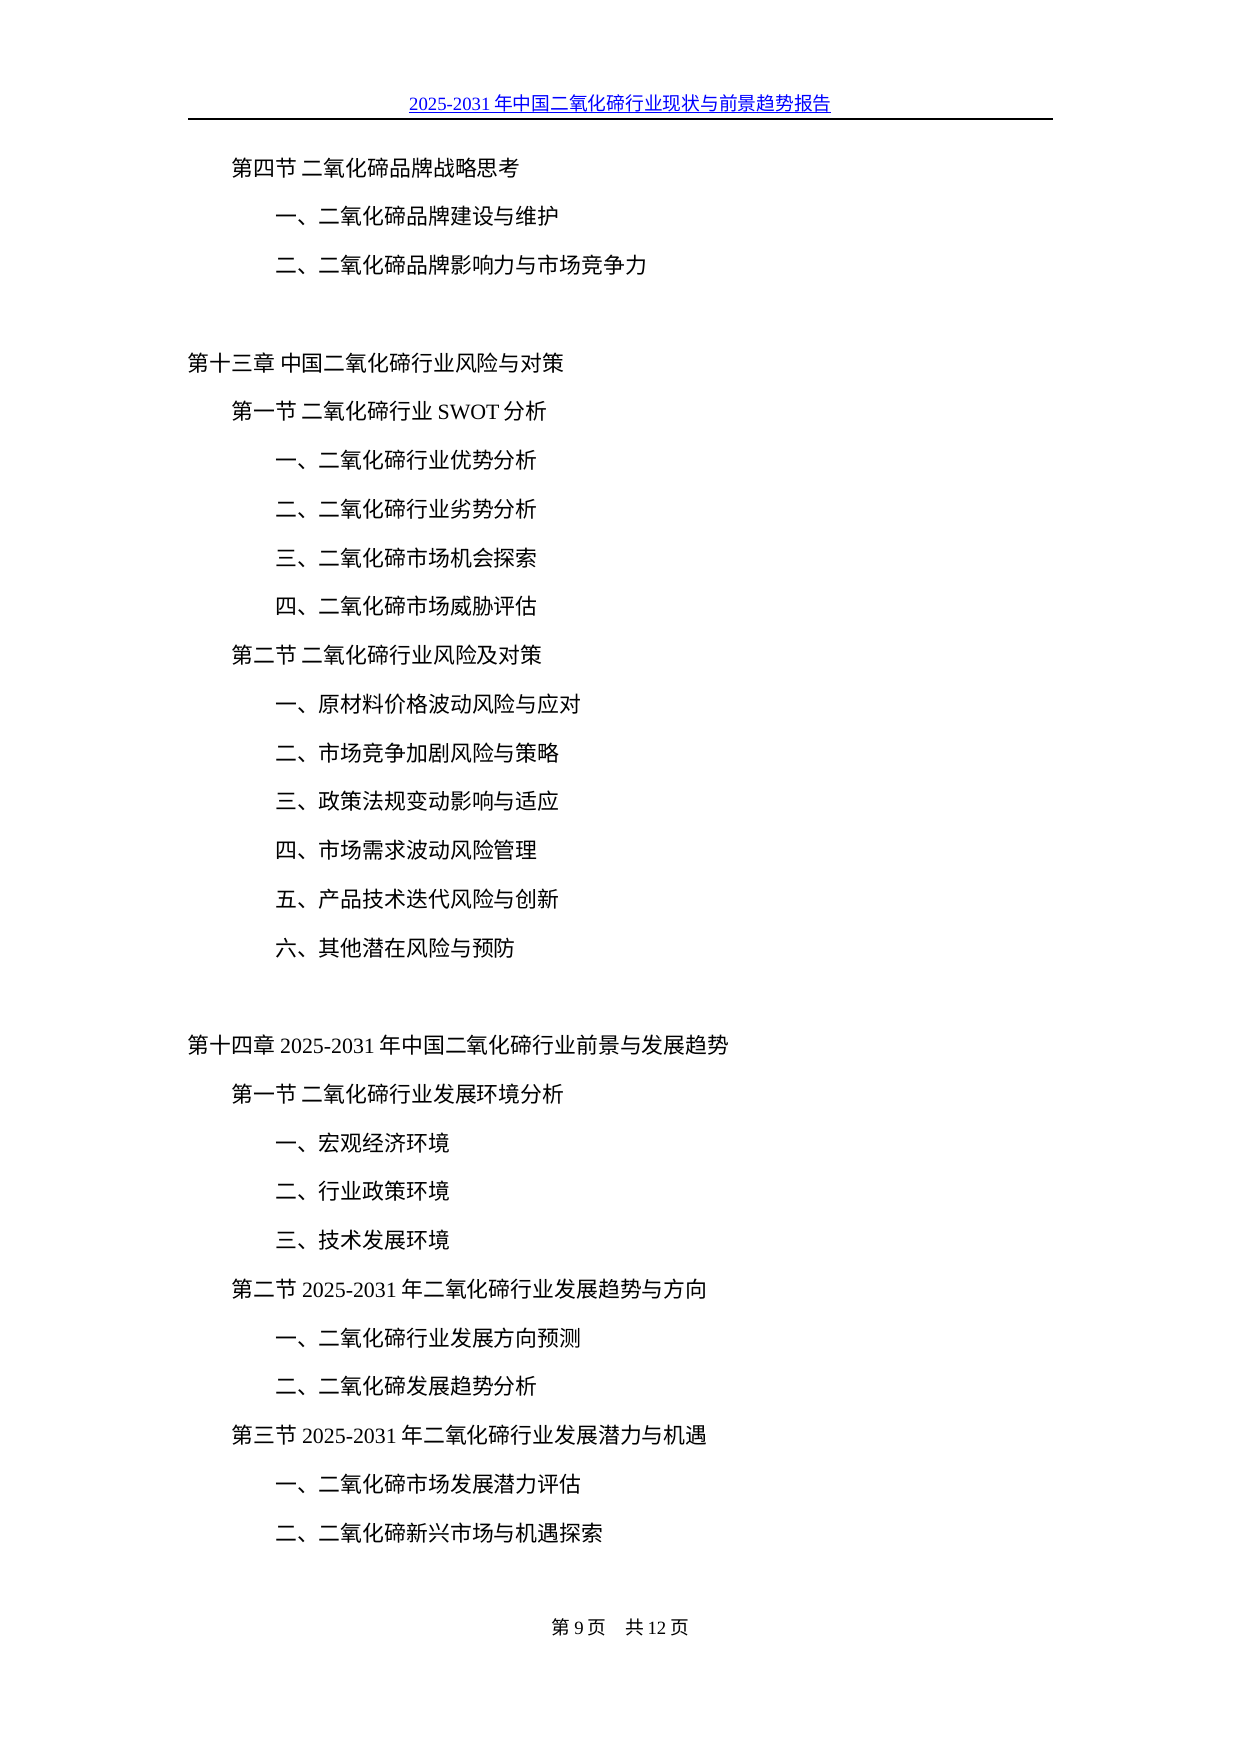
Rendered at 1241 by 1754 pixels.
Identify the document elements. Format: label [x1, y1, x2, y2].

text [187, 150, 1053, 1548]
